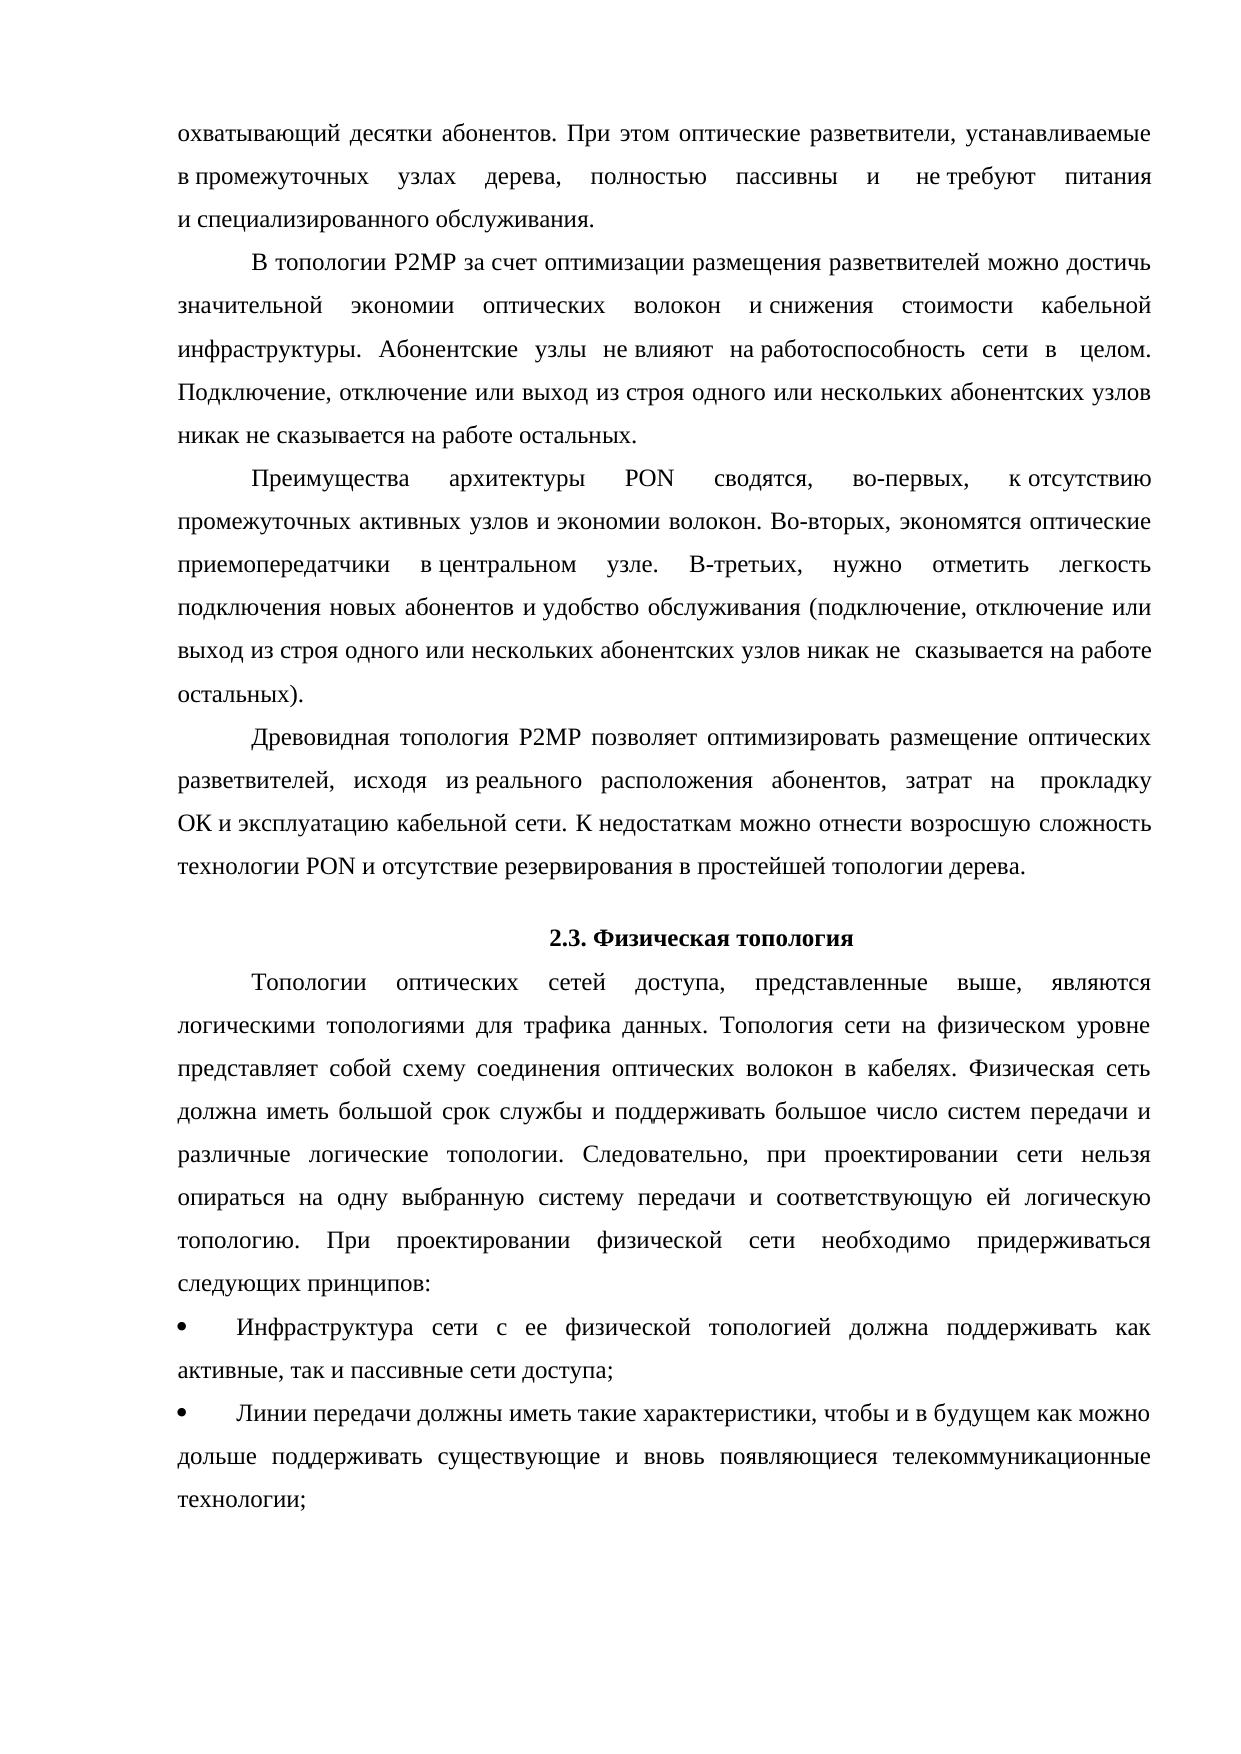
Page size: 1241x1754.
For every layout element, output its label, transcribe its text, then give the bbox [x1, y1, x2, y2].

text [177, 118, 1152, 233]
list Инфраструктура сети с ее физической топологией должна поддерживать как активные, так и пассивные сети доступа; [177, 1312, 1152, 1383]
text 2.3. Физическая топология [177, 923, 1152, 952]
text Преимущества архитектуры PON сводятся, во-первых, к отсутствию промежуточных активных узлов и экономии волокон. Во-вторых, экономятся оптические приемопередатчики в центральном узле. В-третьих, нужно отметить легкость подключения новых абонентов и удобство обслуживания (подключение, отключение или выход из строя одного или нескольких абонентских узлов никак не сказывается на работе остальных). [177, 463, 1152, 707]
text Топологии оптических сетей доступа, представленные выше, являются логическими топологиями для трафика данных. Топология сети на физическом уровне представляет собой схему соединения оптических волокон в кабелях. Физическая сеть должна иметь большой срок службы и поддерживать большое число систем передачи и различные логические топологии. Следовательно, при проектировании сети нельзя опираться на одну выбранную систему передачи и соответствующую ей логическую топологию. При проектировании физической сети необходимо придерживаться следующих принципов: [177, 967, 1152, 1297]
list Линии передачи должны иметь такие характеристики, чтобы и в будущем как можно дольше поддерживать существующие и вновь появляющиеся телекоммуникационные технологии; [177, 1398, 1152, 1513]
text Древовидная топология P2MP позволяет оптимизировать размещение оптических разветвителей, исходя из реального расположения абонентов, затрат на прокладку ОК и эксплуатацию кабельной сети. К недостаткам можно отнести возросшую сложность технологии PON и отсутствие резервирования в простейшей топологии дерева. [177, 722, 1152, 880]
text В топологии P2MP за счет оптимизации размещения разветвителей можно достичь значительной экономии оптических волокон и снижения стоимости кабельной инфраструктуры. Абонентские узлы не влияют на работоспособность сети в целом. Подключение, отключение или выход из строя одного или нескольких абонентских узлов никак не сказывается на работе остальных. [177, 247, 1152, 449]
